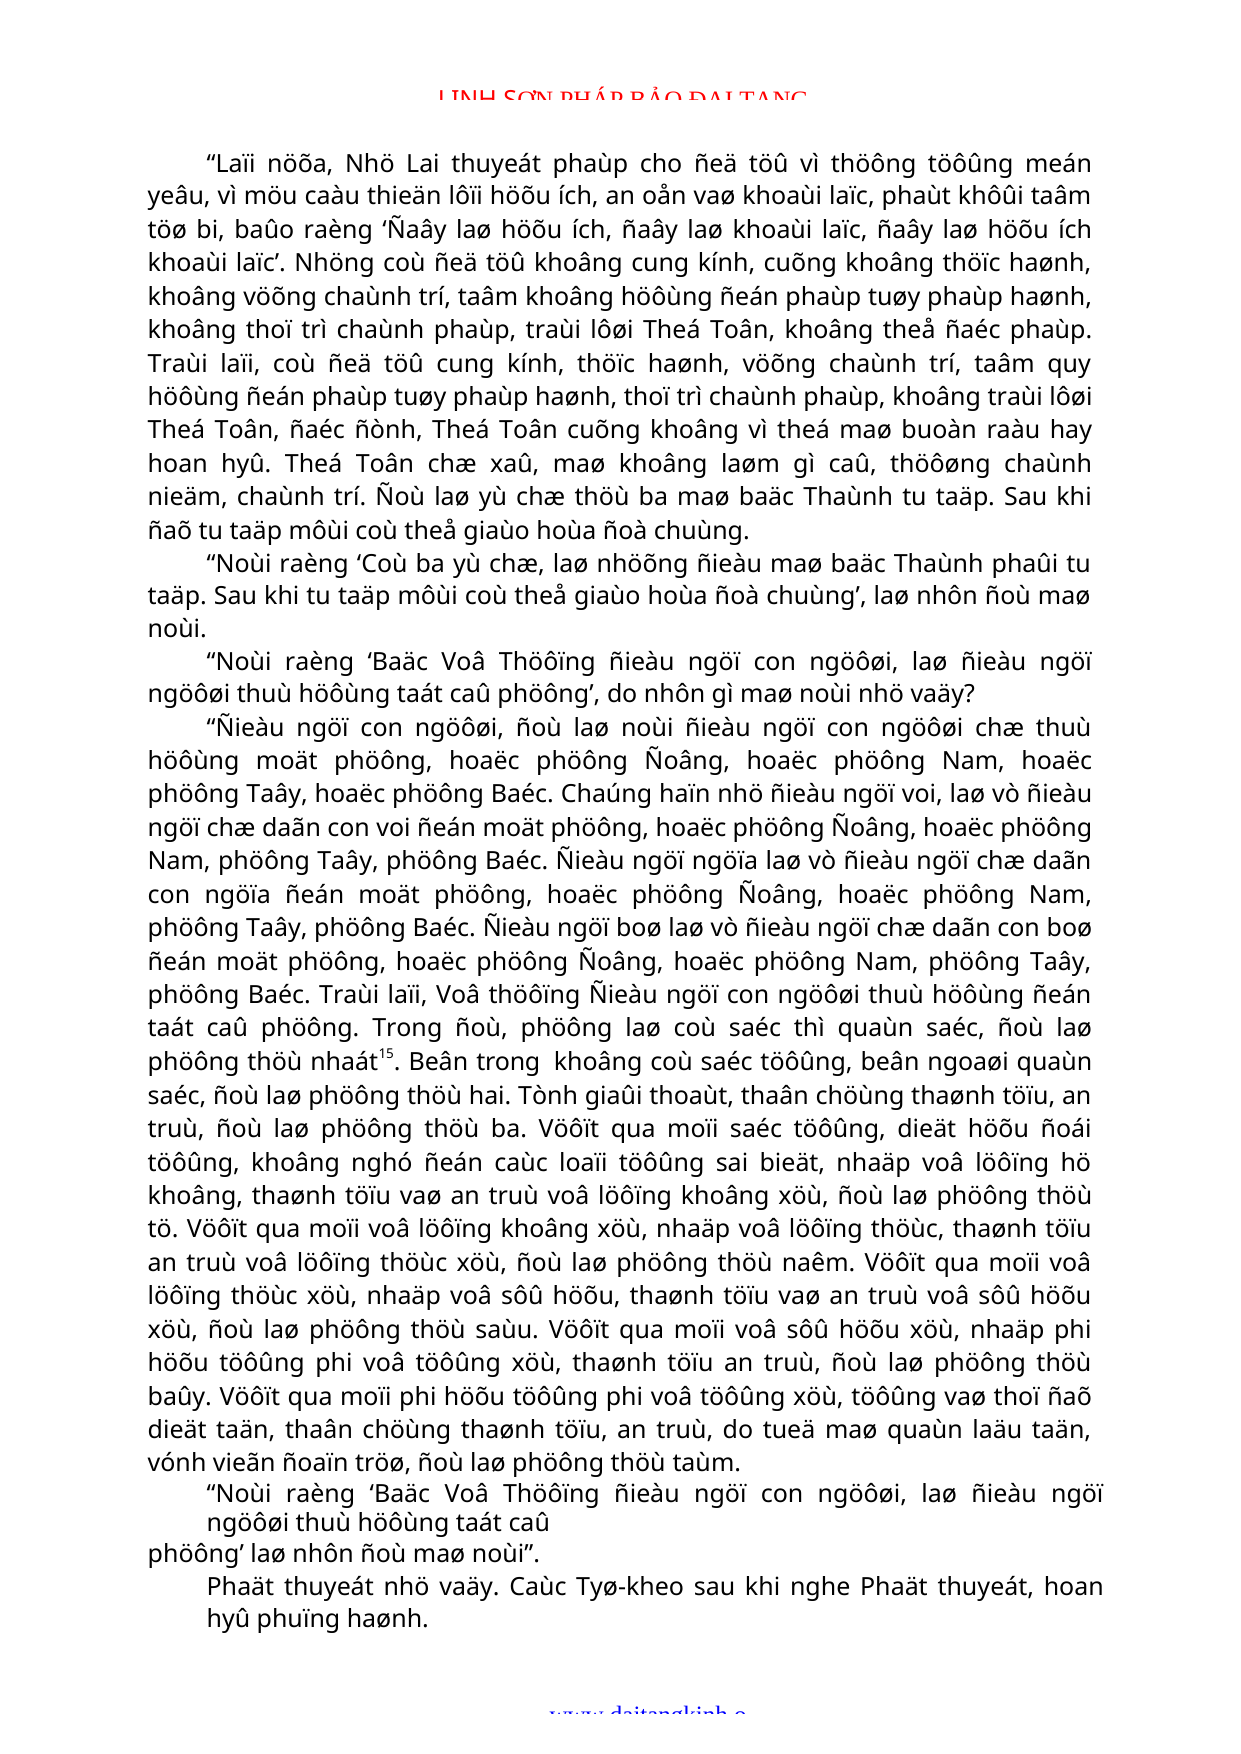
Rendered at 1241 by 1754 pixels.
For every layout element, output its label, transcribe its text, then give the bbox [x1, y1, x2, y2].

text phöông’ laø nhôn ñoù maø noùi”. [147, 1537, 1105, 1569]
text “Laïi nöõa, Nhö Lai thuyeát phaùp cho ñeä töû vì thöông töôûng meán yeâu, vì möu caàu thieän lôïi höõu ích, an oån vaø khoaùi laïc, phaùt khôûi taâm töø bi, baûo raèng ‘Ñaây laø höõu ích, ñaây laø khoaùi laïc, ñaây laø höõu ích khoaùi laïc’. Nhöng coù ñeä töû khoâng cung kính, cuõng khoâng thöïc haønh, khoâng vöõng chaùnh trí, taâm khoâng höôùng ñeán phaùp tuøy phaùp haønh, khoâng thoï trì chaùnh phaùp, traùi lôøi Theá Toân, khoâng theå ñaéc phaùp. Traùi laïi, coù ñeä töû cung kính, thöïc haønh, vöõng chaùnh trí, taâm quy höôùng ñeán phaùp tuøy phaùp haønh, thoï trì chaùnh phaùp, khoâng traùi lôøi Theá Toân, ñaéc ñònh, Theá Toân cuõng khoâng vì theá maø buoàn raàu hay hoan hyû. Theá Toân chæ xaû, maø khoâng laøm gì caû, thöôøng chaùnh nieäm, chaùnh trí. Ñoù laø yù chæ thöù ba maø baäc Thaùnh tu taäp. Sau khi ñaõ tu taäp môùi coù theå giaùo hoùa ñoà chuùng. [147, 145, 1093, 546]
text “Noùi raèng ‘Baäc Voâ Thöôïng ñieàu ngöï con ngöôøi, laø ñieàu ngöï ngöôøi thuù höôùng taát caû [206, 1479, 1105, 1537]
text “Noùi raèng ‘Coù ba yù chæ, laø nhöõng ñieàu maø baäc Thaùnh phaûi tu taäp. Sau khi tu taäp môùi coù theå giaùo hoùa ñoà chuùng’, laø nhôn ñoù maø noùi. [147, 546, 1092, 644]
text “Noùi raèng ‘Baäc Voâ Thöôïng ñieàu ngöï con ngöôøi, laø ñieàu ngöï ngöôøi thuù höôùng taát caû phöông’, do nhôn gì maø noùi nhö vaäy? [147, 644, 1093, 710]
text Phaät thuyeát nhö vaäy. Caùc Tyø-kheo sau khi nghe Phaät thuyeát, hoan hyû phuïng haønh. [206, 1569, 1105, 1634]
text “Ñieàu ngöï con ngöôøi, ñoù laø noùi ñieàu ngöï con ngöôøi chæ thuù höôùng moät phöông, hoaëc phöông Ñoâng, hoaëc phöông Nam, hoaëc phöông Taây, hoaëc phöông Baéc. Chaúng haïn nhö ñieàu ngöï voi, laø vò ñieàu ngöï chæ daãn con voi ñeán moät phöông, hoaëc phöông Ñoâng, hoaëc phöông Nam, phöông Taây, phöông Baéc. Ñieàu ngöï ngöïa laø vò ñieàu ngöï chæ daãn con ngöïa ñeán moät phöông, hoaëc phöông Ñoâng, hoaëc phöông Nam, phöông Taây, phöông Baéc. Ñieàu ngöï boø laø vò ñieàu ngöï chæ daãn con boø ñeán moät phöông, hoaëc phöông Ñoâng, hoaëc phöông Nam, phöông Taây, phöông Baéc. Traùi laïi, Voâ thöôïng Ñieàu ngöï con ngöôøi thuù höôùng ñeán taát caû phöông. Trong ñoù, phöông laø coù saéc thì quaùn saéc, ñoù laø phöông thöù nhaát15. Beân trong khoâng coù saéc töôûng, beân ngoaøi quaùn saéc, ñoù laø phöông thöù hai. Tònh giaûi thoaùt, thaân chöùng thaønh töïu, an truù, ñoù laø phöông thöù ba. Vöôït qua moïi saéc töôûng, dieät höõu ñoái töôûng, khoâng nghó ñeán caùc loaïi töôûng sai bieät, nhaäp voâ löôïng hö khoâng, thaønh töïu vaø an truù voâ löôïng khoâng xöù, ñoù laø phöông thöù tö. Vöôït qua moïi voâ löôïng khoâng xöù, nhaäp voâ löôïng thöùc, thaønh töïu an truù voâ löôïng thöùc xöù, ñoù laø phöông thöù naêm. Vöôït qua moïi voâ löôïng thöùc xöù, nhaäp voâ sôû höõu, thaønh töïu vaø an truù voâ sôû höõu xöù, ñoù laø phöông thöù saùu. Vöôït qua moïi voâ sôû höõu xöù, nhaäp phi höõu töôûng phi voâ töôûng xöù, thaønh töïu an truù, ñoù laø phöông thöù baûy. Vöôït qua moïi phi höõu töôûng phi voâ töôûng xöù, töôûng vaø thoï ñaõ dieät taän, thaân chöùng thaønh töïu, an truù, do tueä maø quaùn laäu taän, vónh vieãn ñoaïn tröø, ñoù laø phöông thöù taùm. [147, 710, 1093, 1479]
